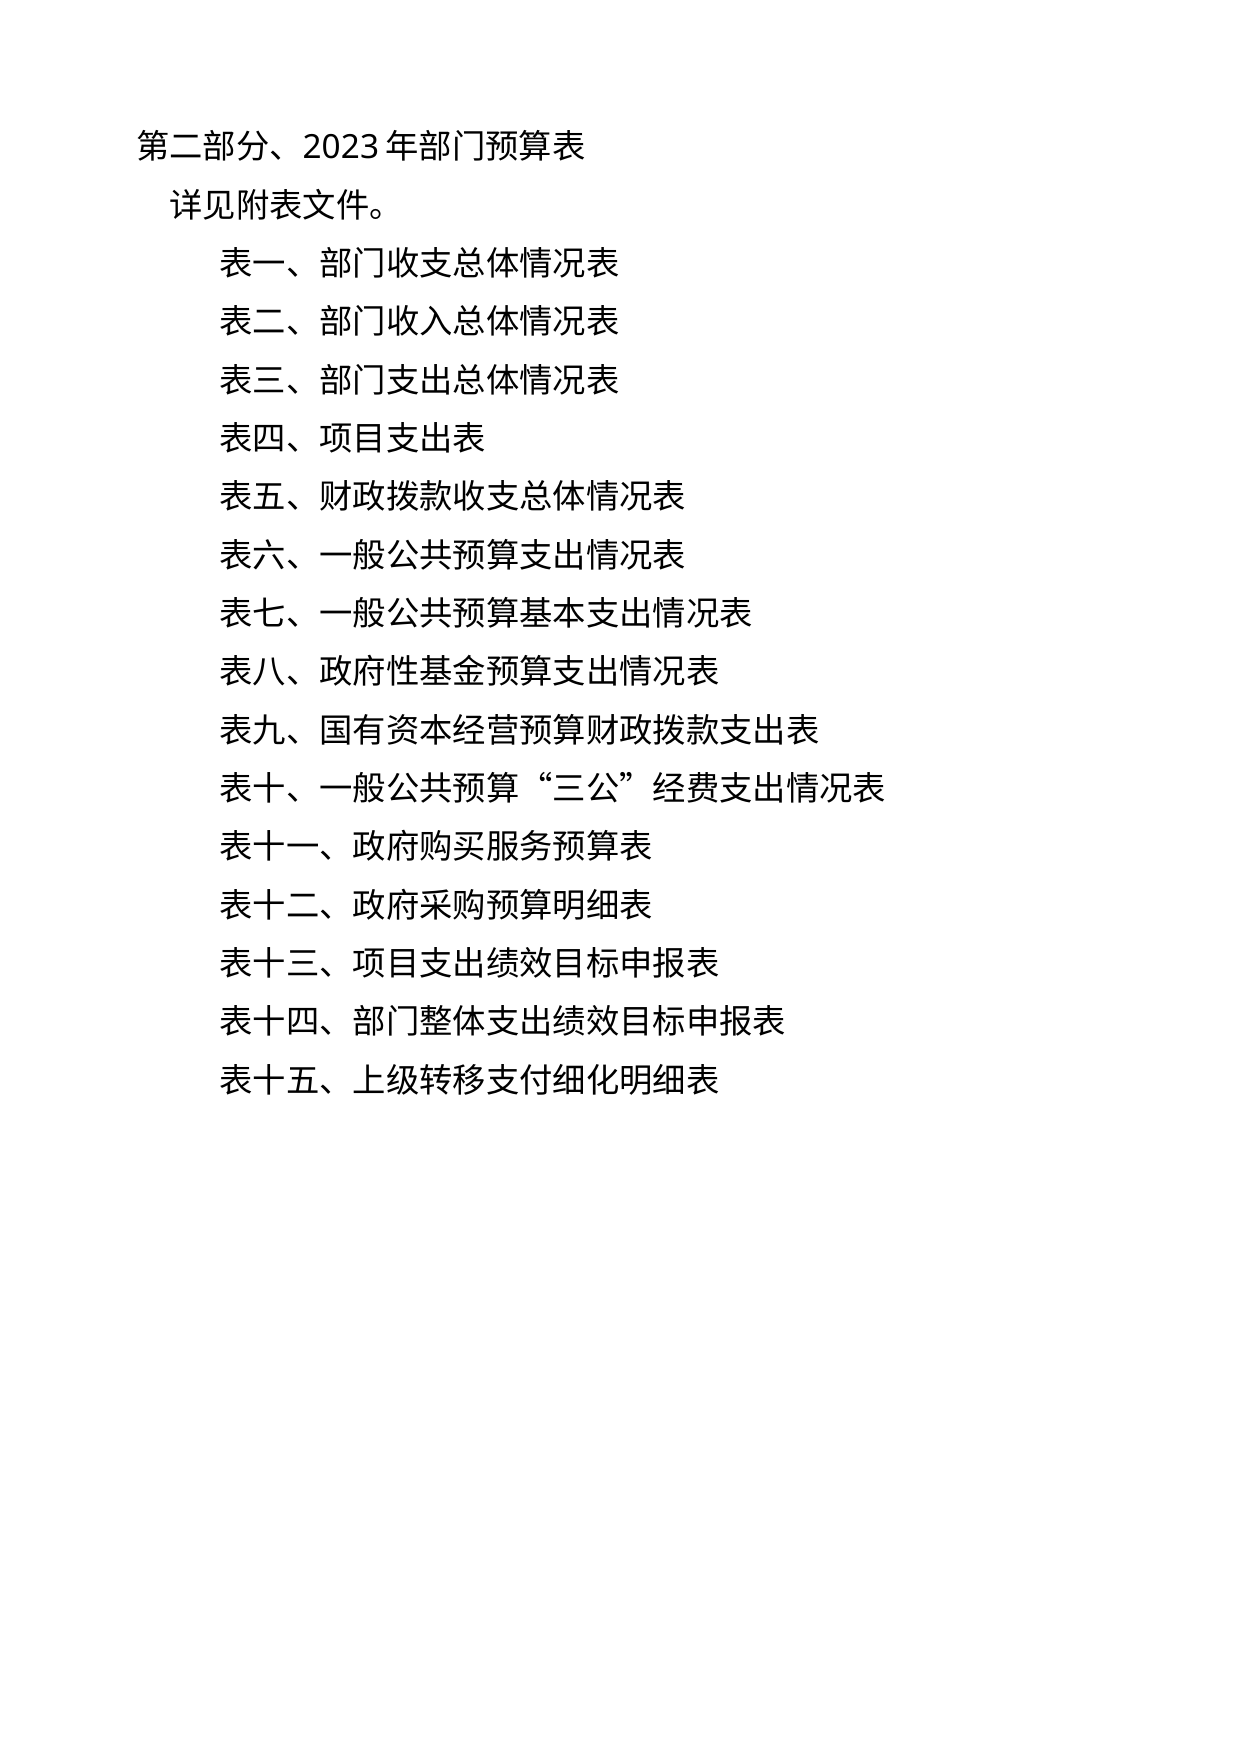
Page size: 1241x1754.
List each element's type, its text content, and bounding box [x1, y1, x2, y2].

text 表六、一般公共预算支出情况表 [136, 521, 1104, 579]
text 表十一、政府购买服务预算表 [136, 812, 1104, 871]
text 表八、政府性基金预算支出情况表 [136, 637, 1104, 696]
text 详见附表文件。 [136, 171, 1104, 229]
text 表四、项目支出表 [136, 404, 1104, 462]
text 第二部分、2023年部门预算表 [136, 112, 1104, 171]
text 表七、一般公共预算基本支出情况表 [136, 579, 1104, 637]
text 表五、财政拨款收支总体情况表 [136, 462, 1104, 521]
text 表十四、部门整体支出绩效目标申报表 [136, 987, 1104, 1046]
text 表三、部门支出总体情况表 [136, 346, 1104, 404]
text 表十三、项目支出绩效目标申报表 [136, 929, 1104, 987]
text 表十二、政府采购预算明细表 [136, 871, 1104, 929]
text 表一、部门收支总体情况表 [136, 229, 1104, 287]
text 表十、一般公共预算“三公”经费支出情况表 [136, 754, 1104, 812]
text 表九、国有资本经营预算财政拨款支出表 [136, 696, 1104, 754]
text 表十五、上级转移支付细化明细表 [136, 1046, 1104, 1104]
text 表二、部门收入总体情况表 [136, 287, 1104, 346]
